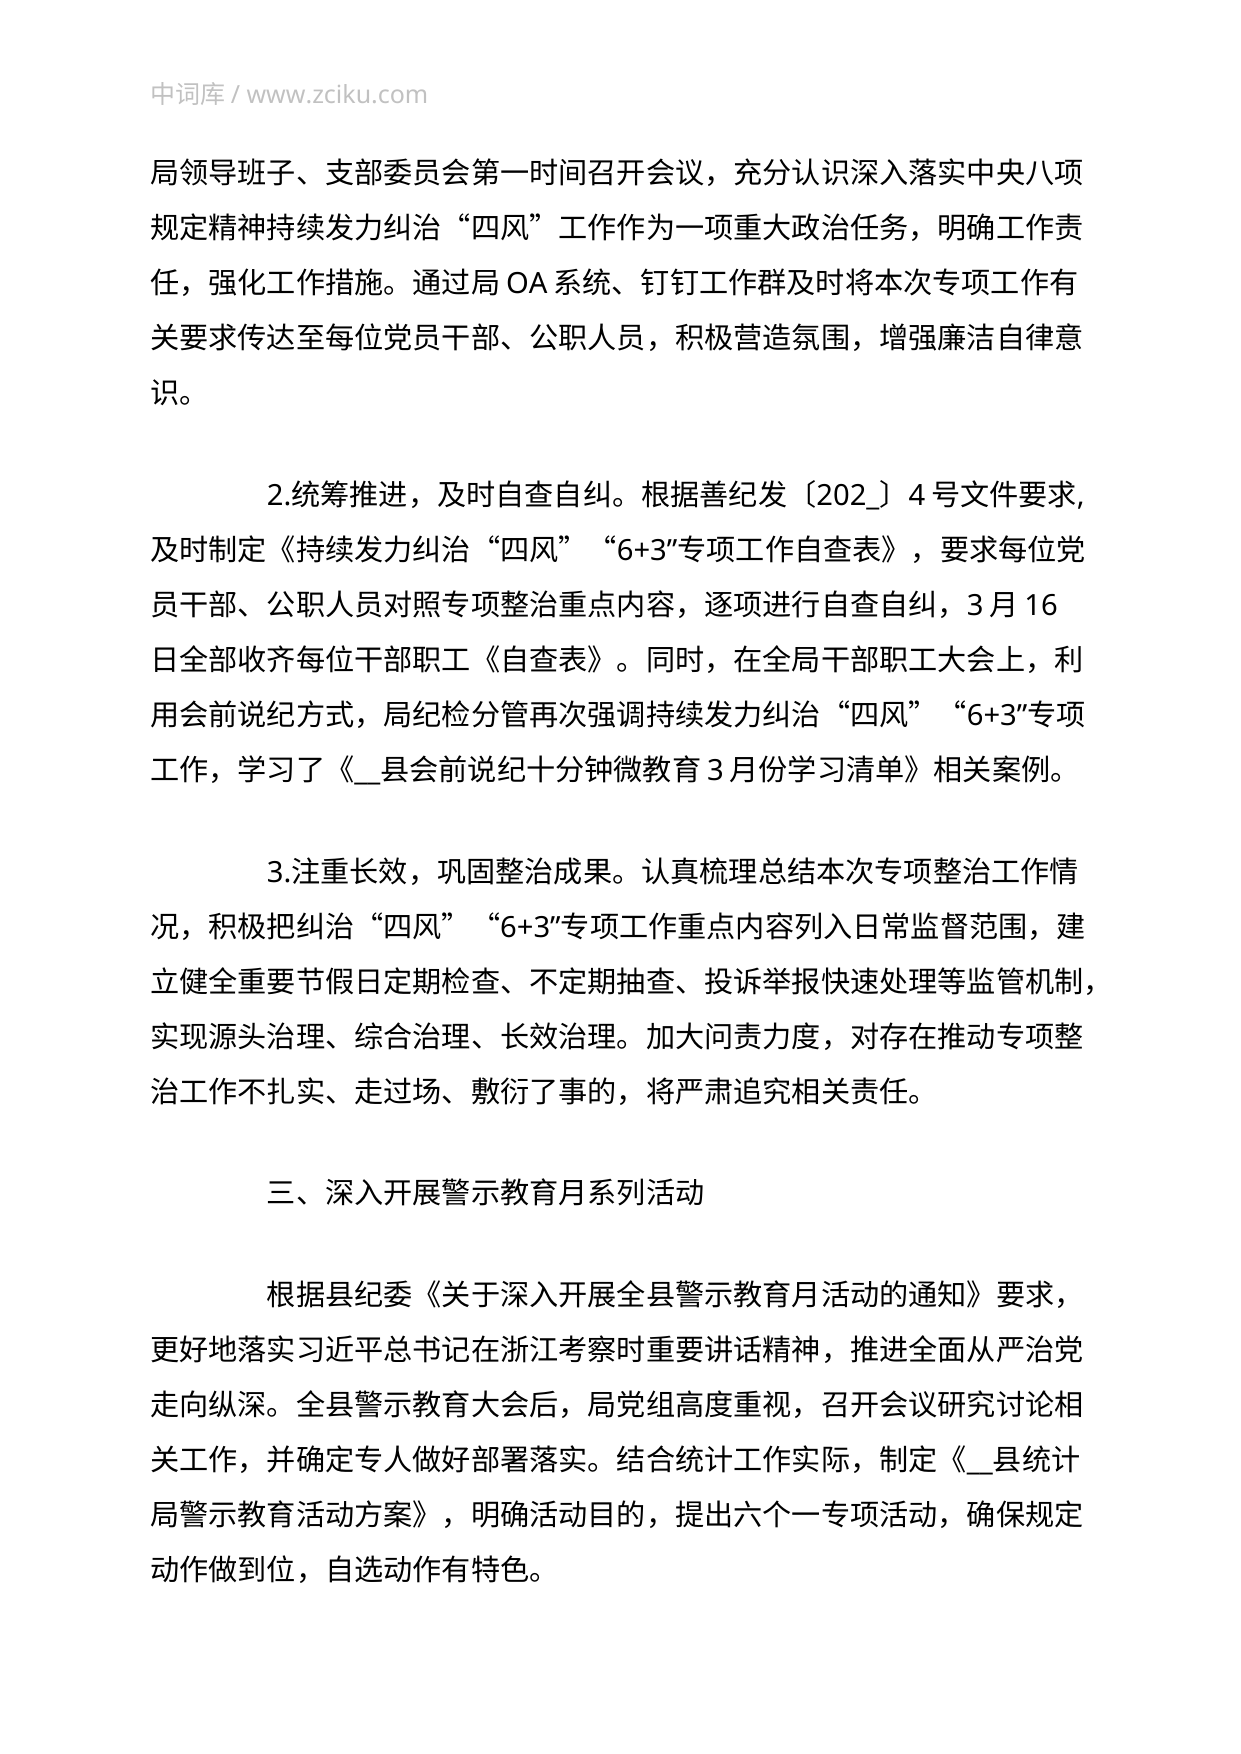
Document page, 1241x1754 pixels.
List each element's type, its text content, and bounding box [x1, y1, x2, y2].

text 三、深入开展警示教育月系列活动 [150, 1170, 1090, 1212]
text 2.统筹推进，及时自查自纠。根据善纪发〔202_〕4号文件要求,及时制定《持续发力纠治“四风”“6+3”专项工作自查表》，要求每位党员干部、公职人员对照专项整治重点内容，逐项进行自查自纠，3月16日全部收齐每位干部职工《自查表》。同时，在全局干部职工大会上，利用会前说纪方式，局纪检分管再次强调持续发力纠治“四风”“6+3”专项工作，学习了《__县会前说纪十分钟微教育3月份学习清单》相关案例。 [150, 471, 1090, 789]
text 根据县纪委《关于深入开展全县警示教育月活动的通知》要求，更好地落实习近平总书记在浙江考察时重要讲话精神，推进全面从严治党走向纵深。全县警示教育大会后，局党组高度重视，召开会议研究讨论相关工作，并确定专人做好部署落实。结合统计工作实际，制定《__县统计局警示教育活动方案》，明确活动目的，提出六个一专项活动，确保规定动作做到位，自选动作有特色。 [150, 1272, 1090, 1588]
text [150, 150, 1090, 412]
text 3.注重长效，巩固整治成果。认真梳理总结本次专项整治工作情况，积极把纠治“四风”“6+3”专项工作重点内容列入日常监督范围，建立健全重要节假日定期检查、不定期抽查、投诉举报快速处理等监管机制，实现源头治理、综合治理、长效治理。加大问责力度，对存在推动专项整治工作不扎实、走过场、敷衍了事的，将严肃追究相关责任。 [150, 848, 1090, 1110]
